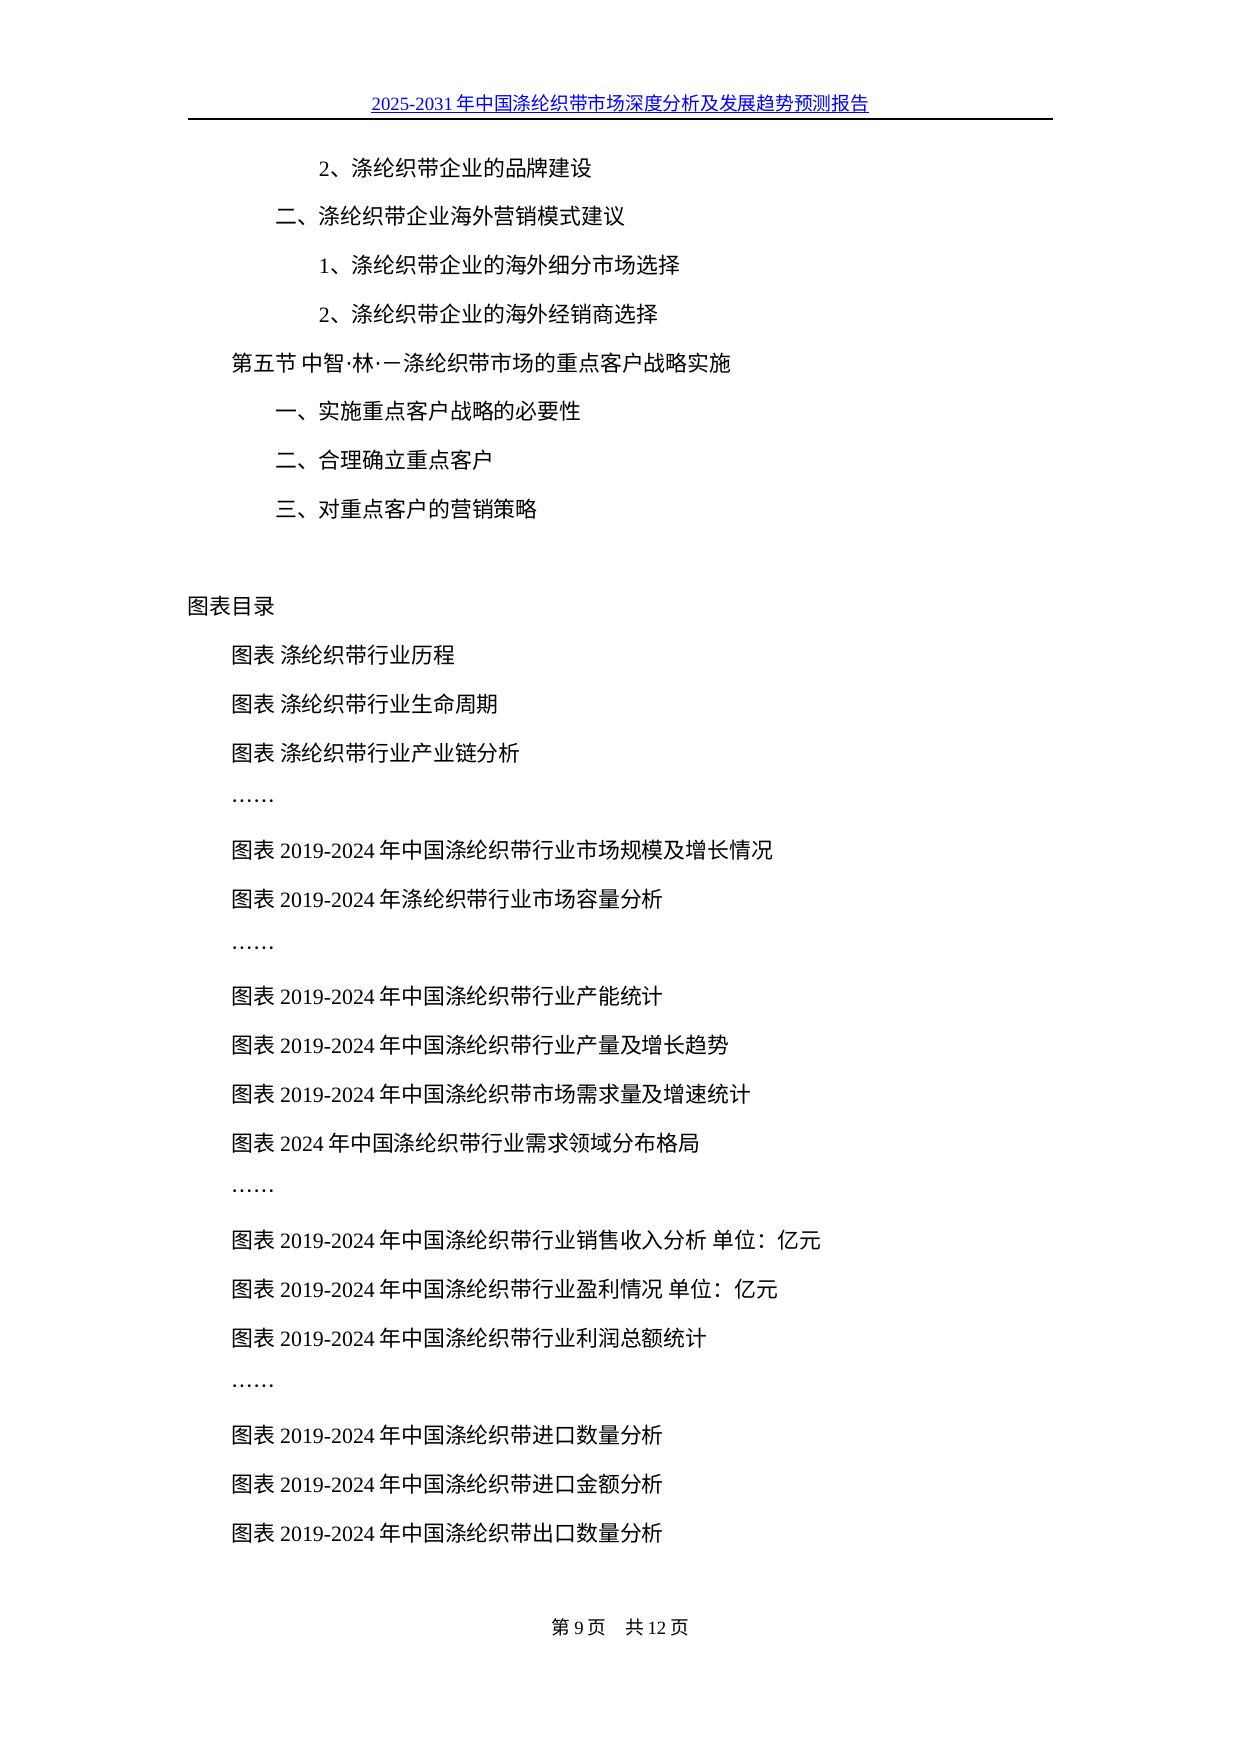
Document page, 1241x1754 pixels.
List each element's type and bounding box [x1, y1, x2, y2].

text [187, 150, 1053, 1548]
